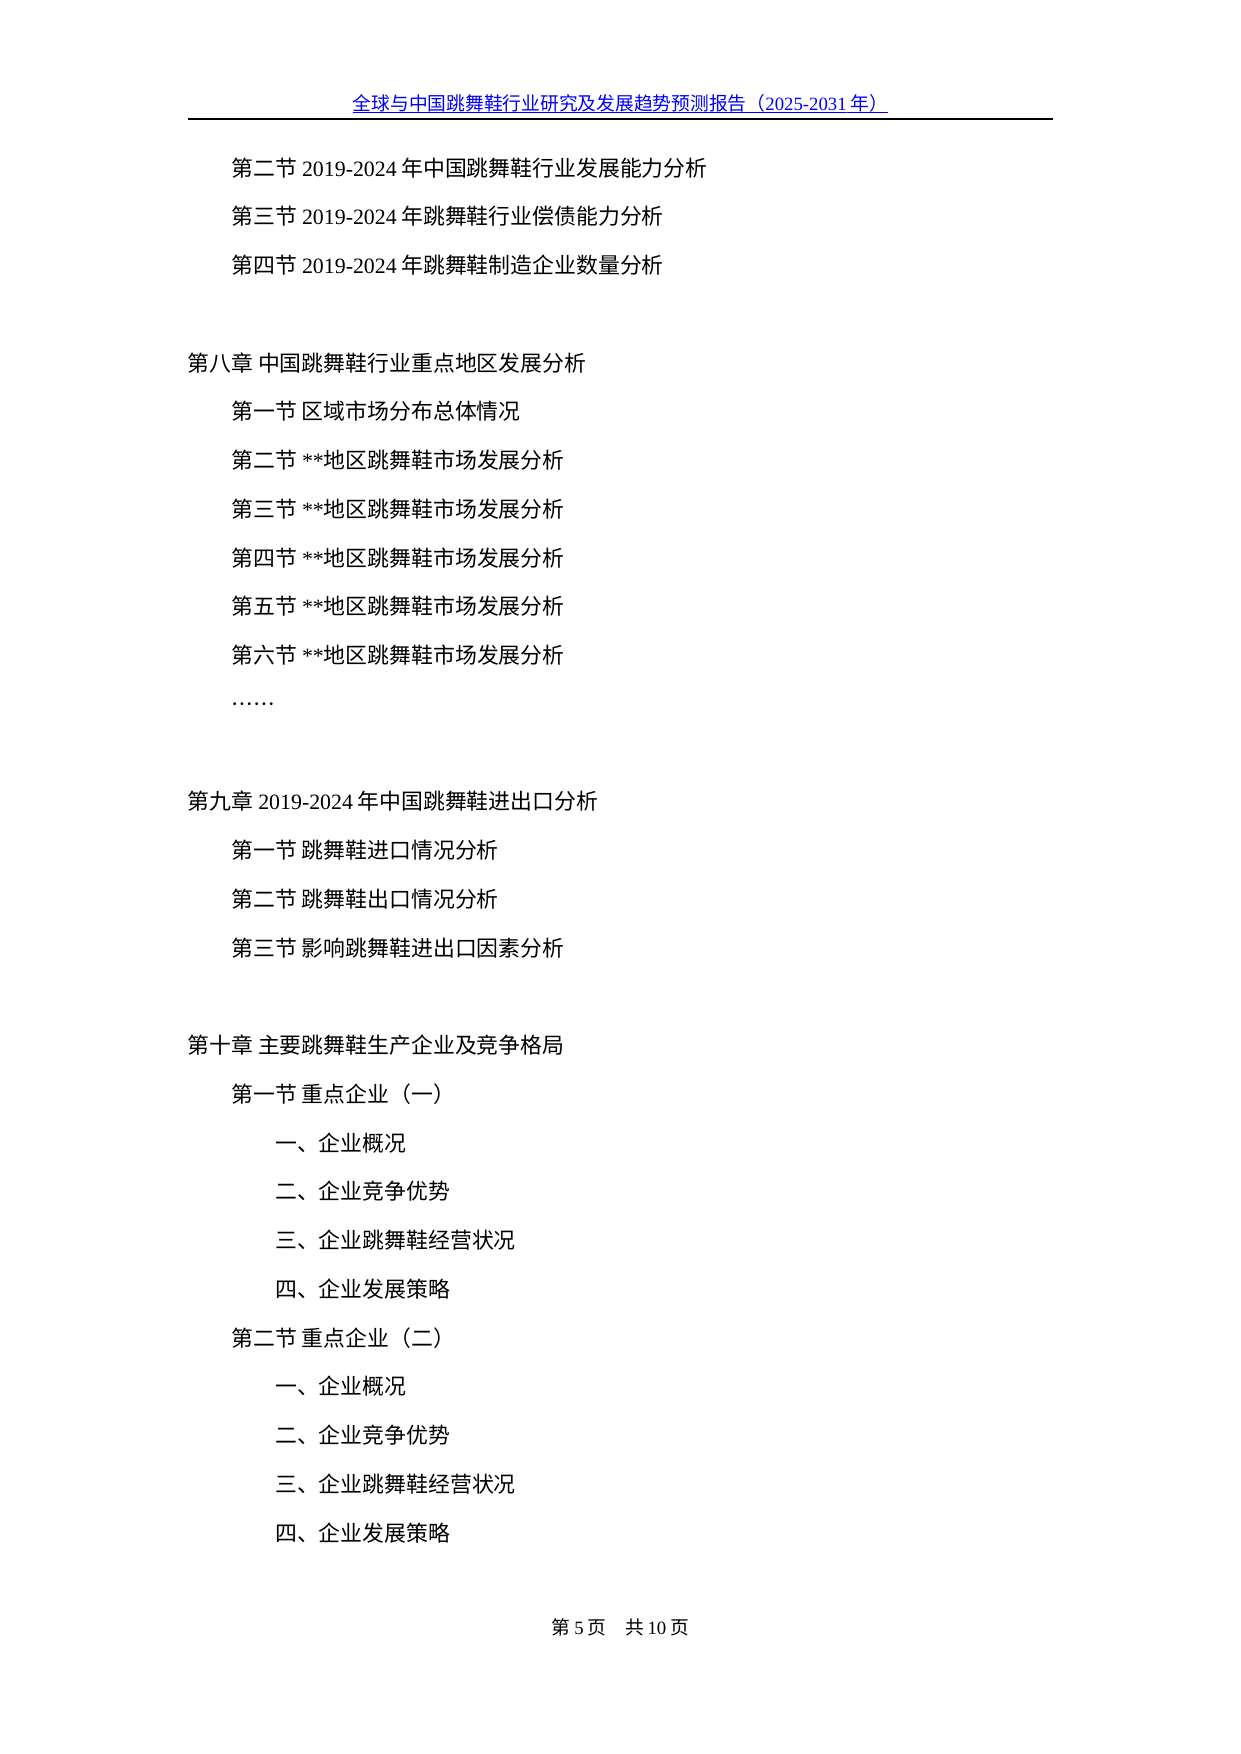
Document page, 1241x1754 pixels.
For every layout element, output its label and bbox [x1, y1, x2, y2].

text [187, 150, 1053, 1548]
